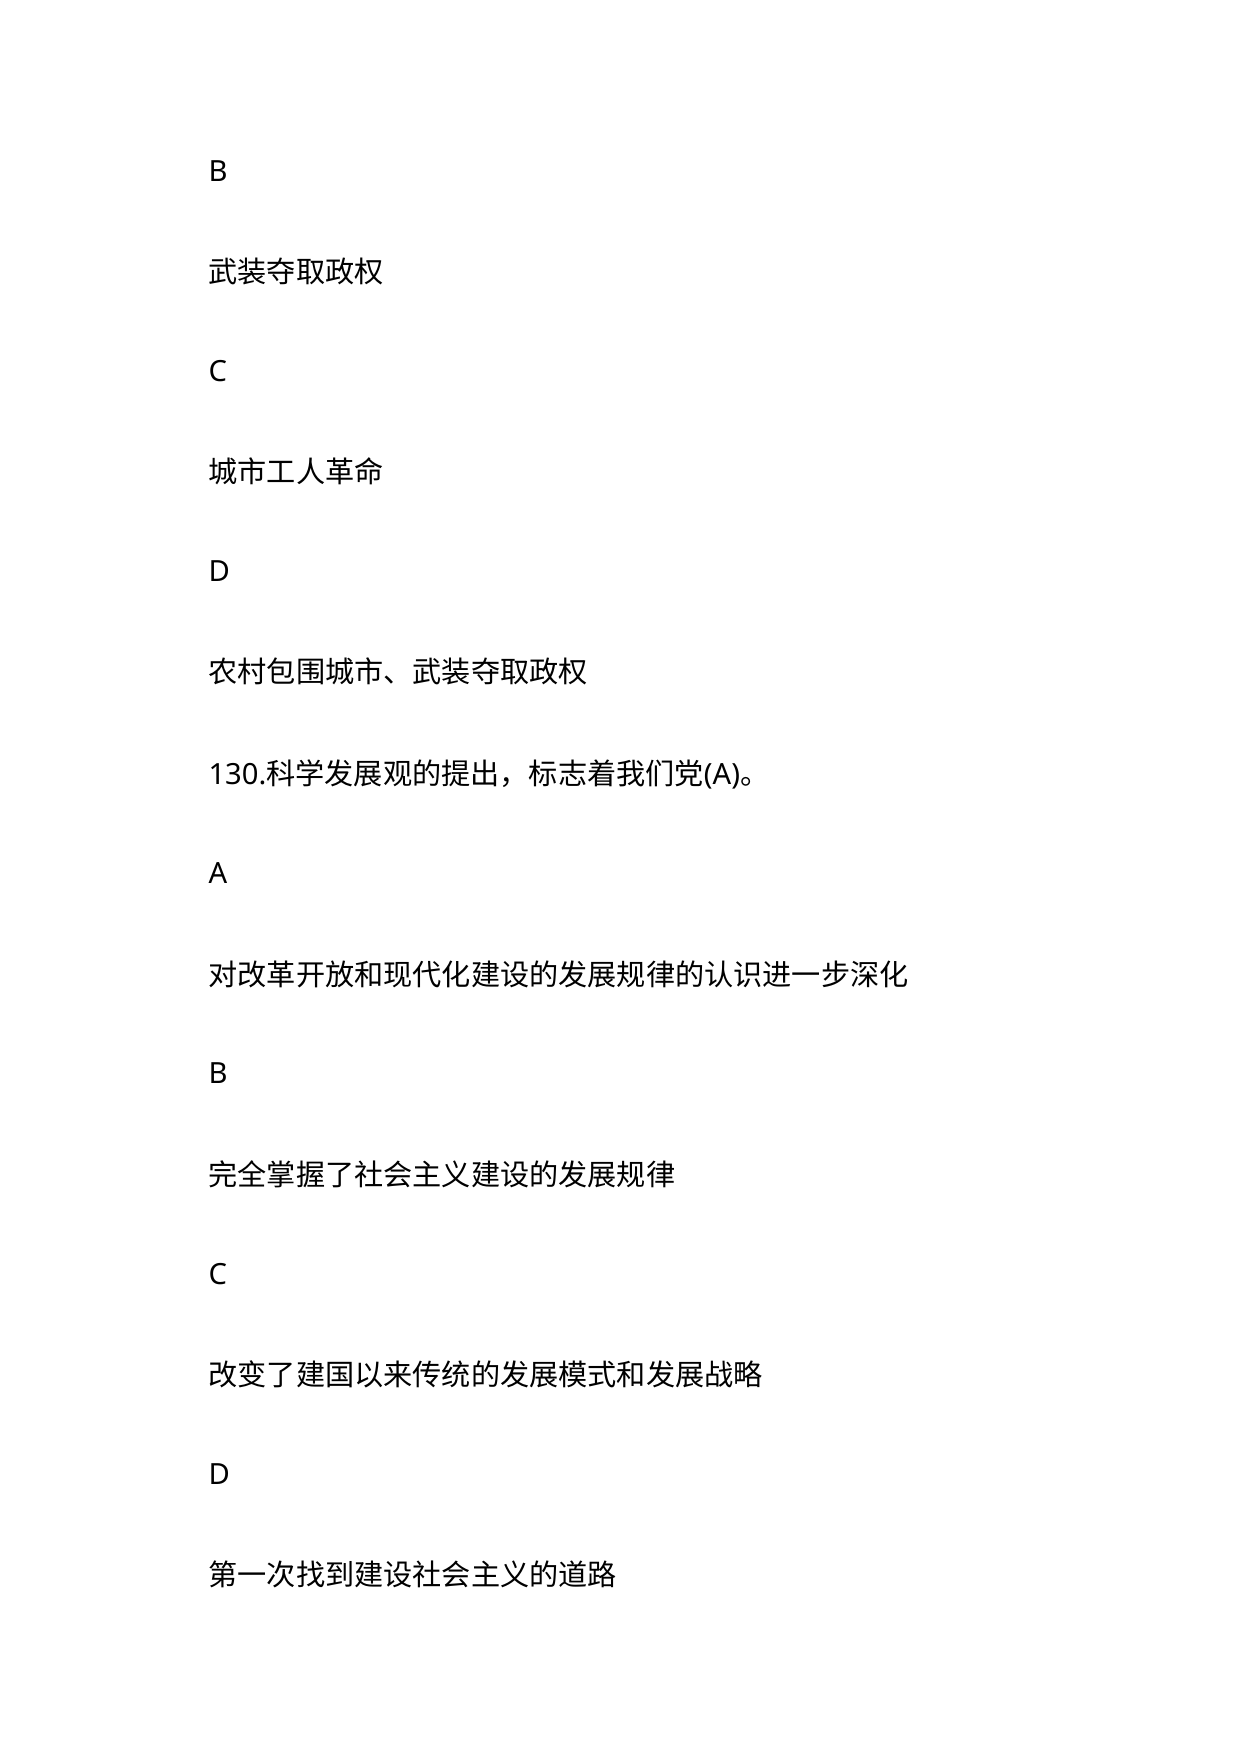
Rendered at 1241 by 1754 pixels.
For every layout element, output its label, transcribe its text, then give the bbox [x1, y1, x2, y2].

text 改变了建国以来传统的发展模式和发展战略 [150, 1351, 1090, 1394]
text B [150, 150, 1090, 190]
text 武装夺取政权 [150, 248, 1090, 291]
text C [150, 1253, 1090, 1293]
text 对改革开放和现代化建设的发展规律的认识进一步深化 [150, 951, 1090, 993]
text D [150, 550, 1090, 590]
text A [150, 853, 1090, 892]
text 城市工人革命 [150, 449, 1090, 491]
text C [150, 350, 1090, 390]
text 农村包围城市、武装夺取政权 [150, 649, 1090, 691]
text D [150, 1453, 1090, 1493]
text 第一次找到建设社会主义的道路 [150, 1552, 1090, 1594]
text 完全掌握了社会主义建设的发展规律 [150, 1151, 1090, 1193]
text 130.科学发展观的提出，标志着我们党(A)。 [150, 751, 1090, 793]
text B [150, 1053, 1090, 1092]
